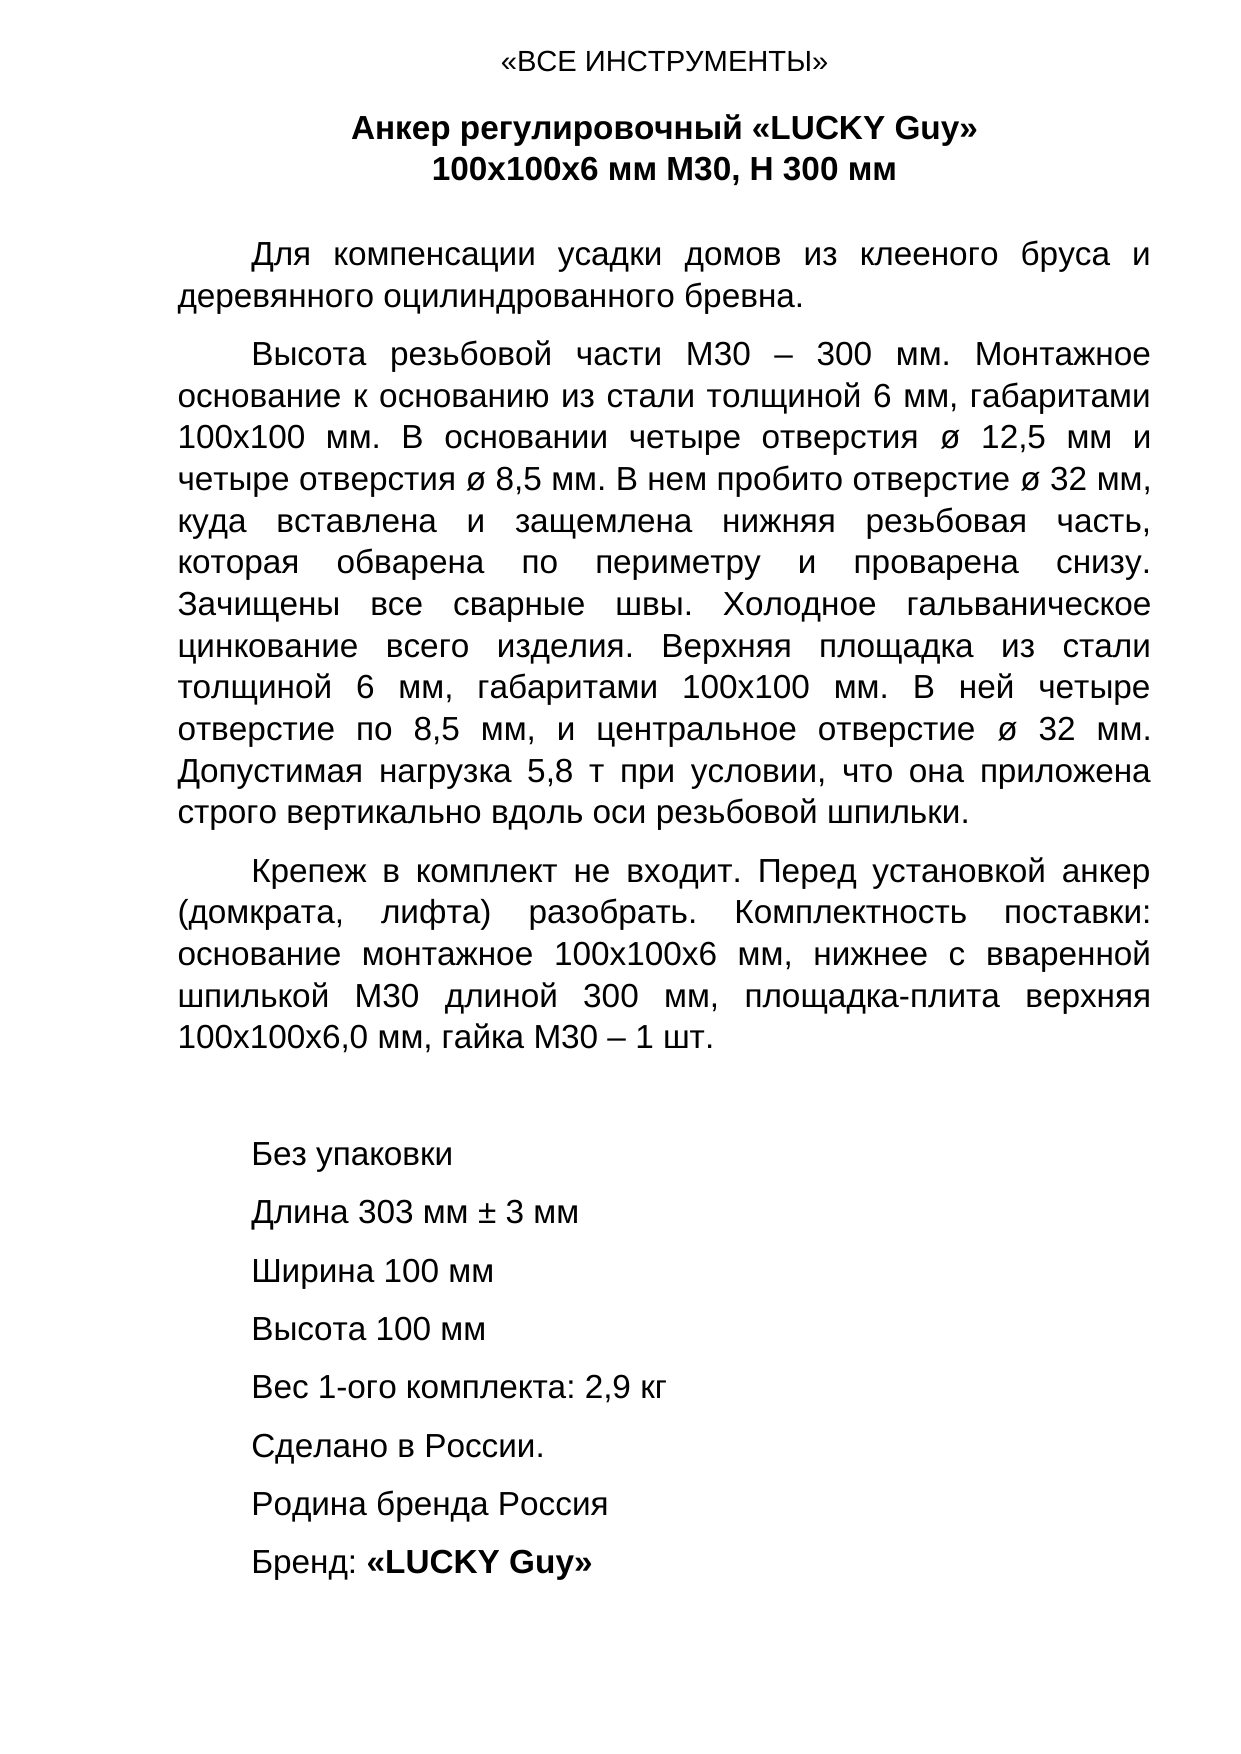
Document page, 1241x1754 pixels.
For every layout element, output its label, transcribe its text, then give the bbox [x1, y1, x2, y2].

text Ширина 100 мм [177, 1249, 1152, 1291]
text Высота 100 мм [177, 1307, 1152, 1349]
text Крепеж в комплект не входит. Перед установкой анкер (домкрата, лифта) разобрать. Комплектность поставки: основание монтажное 100х100х6 мм, нижнее с вваренной шпилькой М30 длиной 300 мм, площадка-плита верхняя 100х100х6,0 мм, гайка М30 – 1 шт. [177, 849, 1152, 1057]
text Анкер регулировочный «LUCKY Guy» 100х100х6 мм М30, Н 300 мм [177, 108, 1152, 214]
list «ВСЕ ИНСТРУМЕНТЫ» [177, 44, 1152, 78]
text Длина 303 мм ± 3 мм [177, 1191, 1152, 1232]
text Высота резьбовой части М30 – 300 мм. Монтажное основание к основанию из стали толщиной 6 мм, габаритами 100х100 мм. В основании четыре отверстия ø 12,5 мм и четыре отверстия ø 8,5 мм. В нем пробито отверстие ø 32 мм, куда вставлена и защемлена нижняя резьбовая часть, которая обварена по периметру и проварена снизу. Зачищены все сварные швы. Холодное гальваническое цинкование всего изделия. Верхняя площадка из стали толщиной 6 мм, габаритами 100х100 мм. В ней четыре отверстие по 8,5 мм, и центральное отверстие ø 32 мм. Допустимая нагрузка 5,8 т при условии, что она приложена строго вертикально вдоль оси резьбовой шпильки. [177, 332, 1152, 832]
text Без упаковки [177, 1132, 1152, 1174]
text Вес 1-ого комплекта: 2,9 кг [177, 1366, 1152, 1407]
text Бренд: «LUCKY Guy» [177, 1541, 1152, 1582]
text Для компенсации усадки домов из клееного бруса и деревянного оцилиндрованного бревна. [177, 232, 1152, 316]
text Родина бренда Россия [177, 1482, 1152, 1524]
text Сделано в России. [177, 1424, 1152, 1466]
